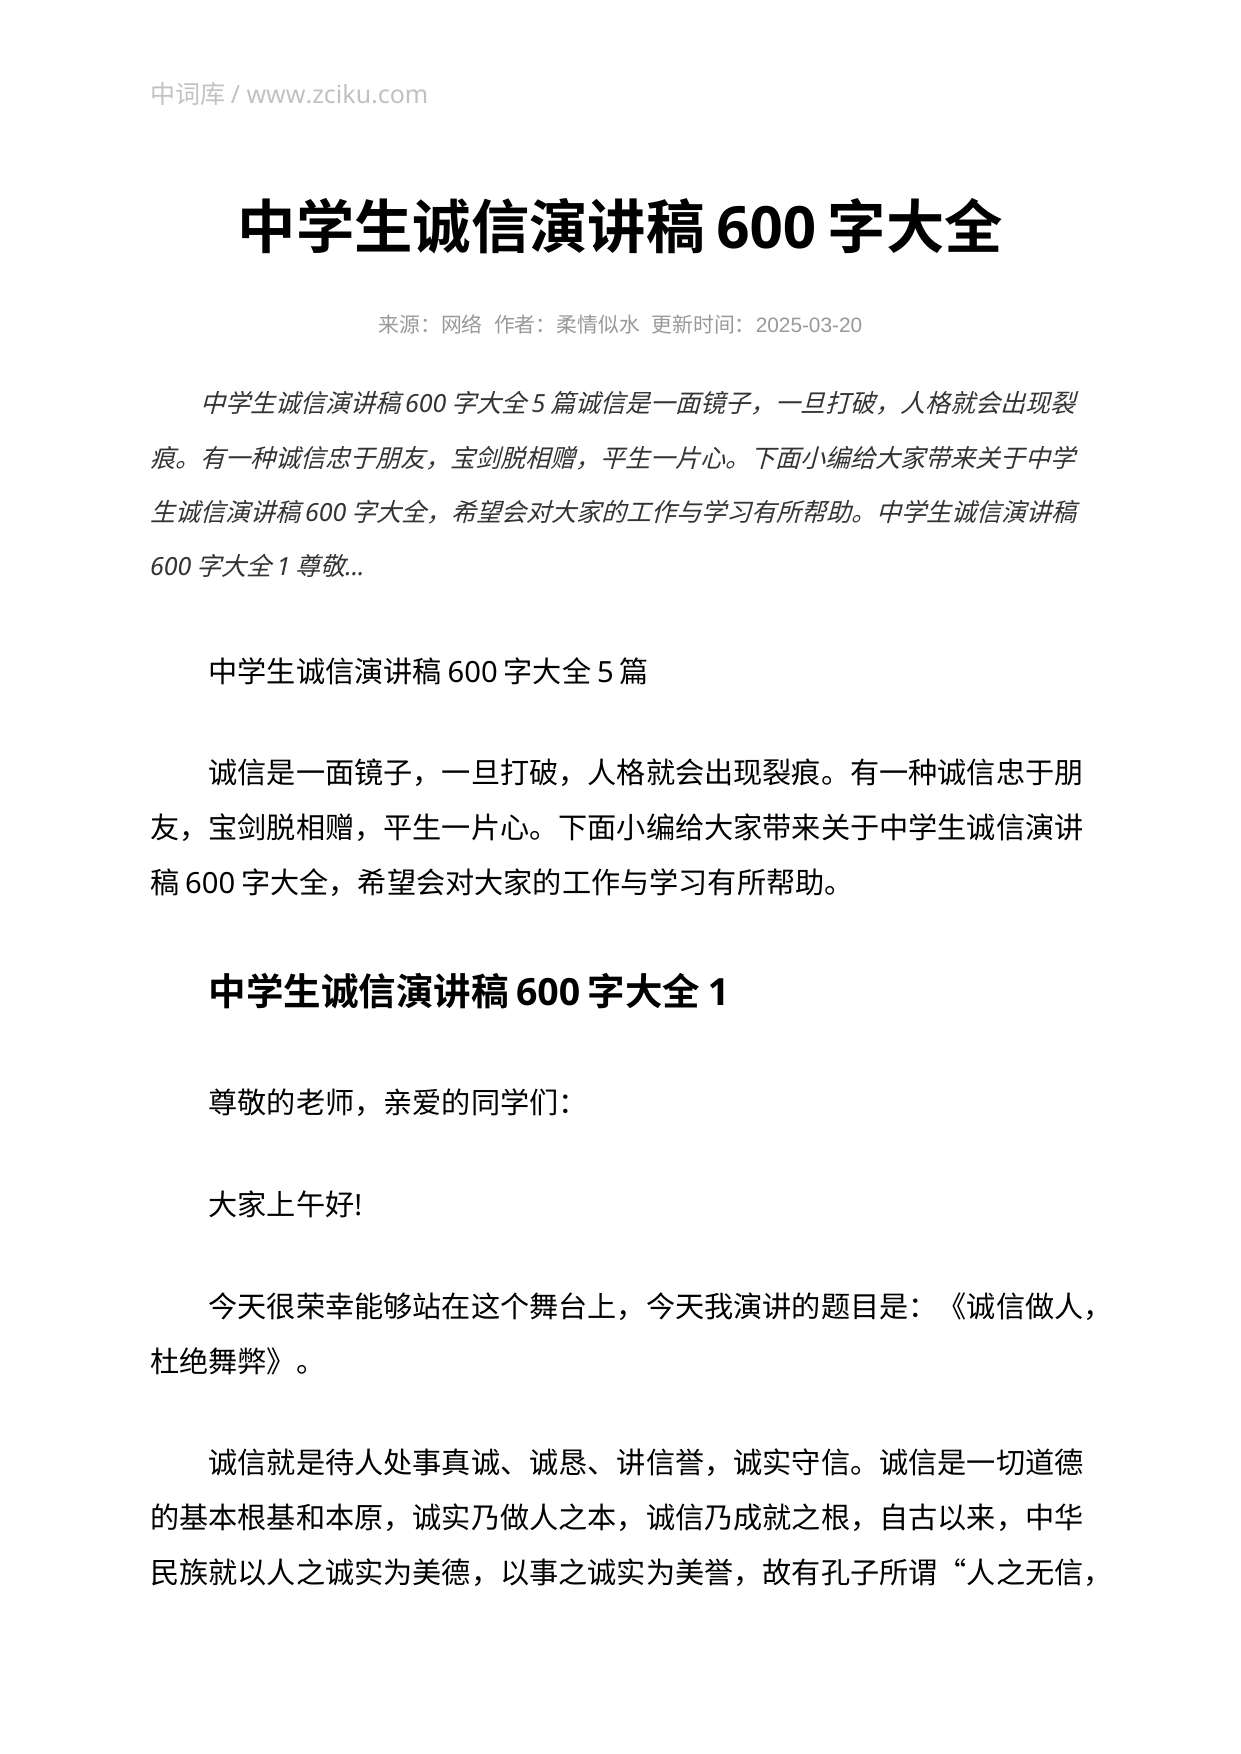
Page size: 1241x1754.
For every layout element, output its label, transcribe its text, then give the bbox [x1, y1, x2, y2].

text 来源：网络 作者：柔情似水 更新时间：2025-03-20 [150, 313, 1090, 337]
text 中学生诚信演讲稿600字大全1 [150, 962, 1090, 1016]
text 今天很荣幸能够站在这个舞台上，今天我演讲的题目是：《诚信做人，杜绝舞弊》。 [150, 1283, 1090, 1380]
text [150, 1440, 1090, 1592]
text 尊敬的老师，亲爱的同学们： [150, 1079, 1090, 1122]
subtitle 中学生诚信演讲稿600字大全 [150, 181, 1090, 266]
text 中学生诚信演讲稿600字大全5篇 [150, 648, 1090, 691]
text 诚信是一面镜子，一旦打破，人格就会出现裂痕。有一种诚信忠于朋友，宝剑脱相赠，平生一片心。下面小编给大家带来关于中学生诚信演讲稿600字大全，希望会对大家的工作与学习有所帮助。 [150, 750, 1090, 902]
text 中学生诚信演讲稿600字大全5篇诚信是一面镜子，一旦打破，人格就会出现裂痕。有一种诚信忠于朋友，宝剑脱相赠，平生一片心。下面小编给大家带来关于中学生诚信演讲稿600字大全，希望会对大家的工作与学习有所帮助。中学生诚信演讲稿600字大全1尊敬... [150, 384, 1090, 583]
text 大家上午好! [150, 1181, 1090, 1224]
